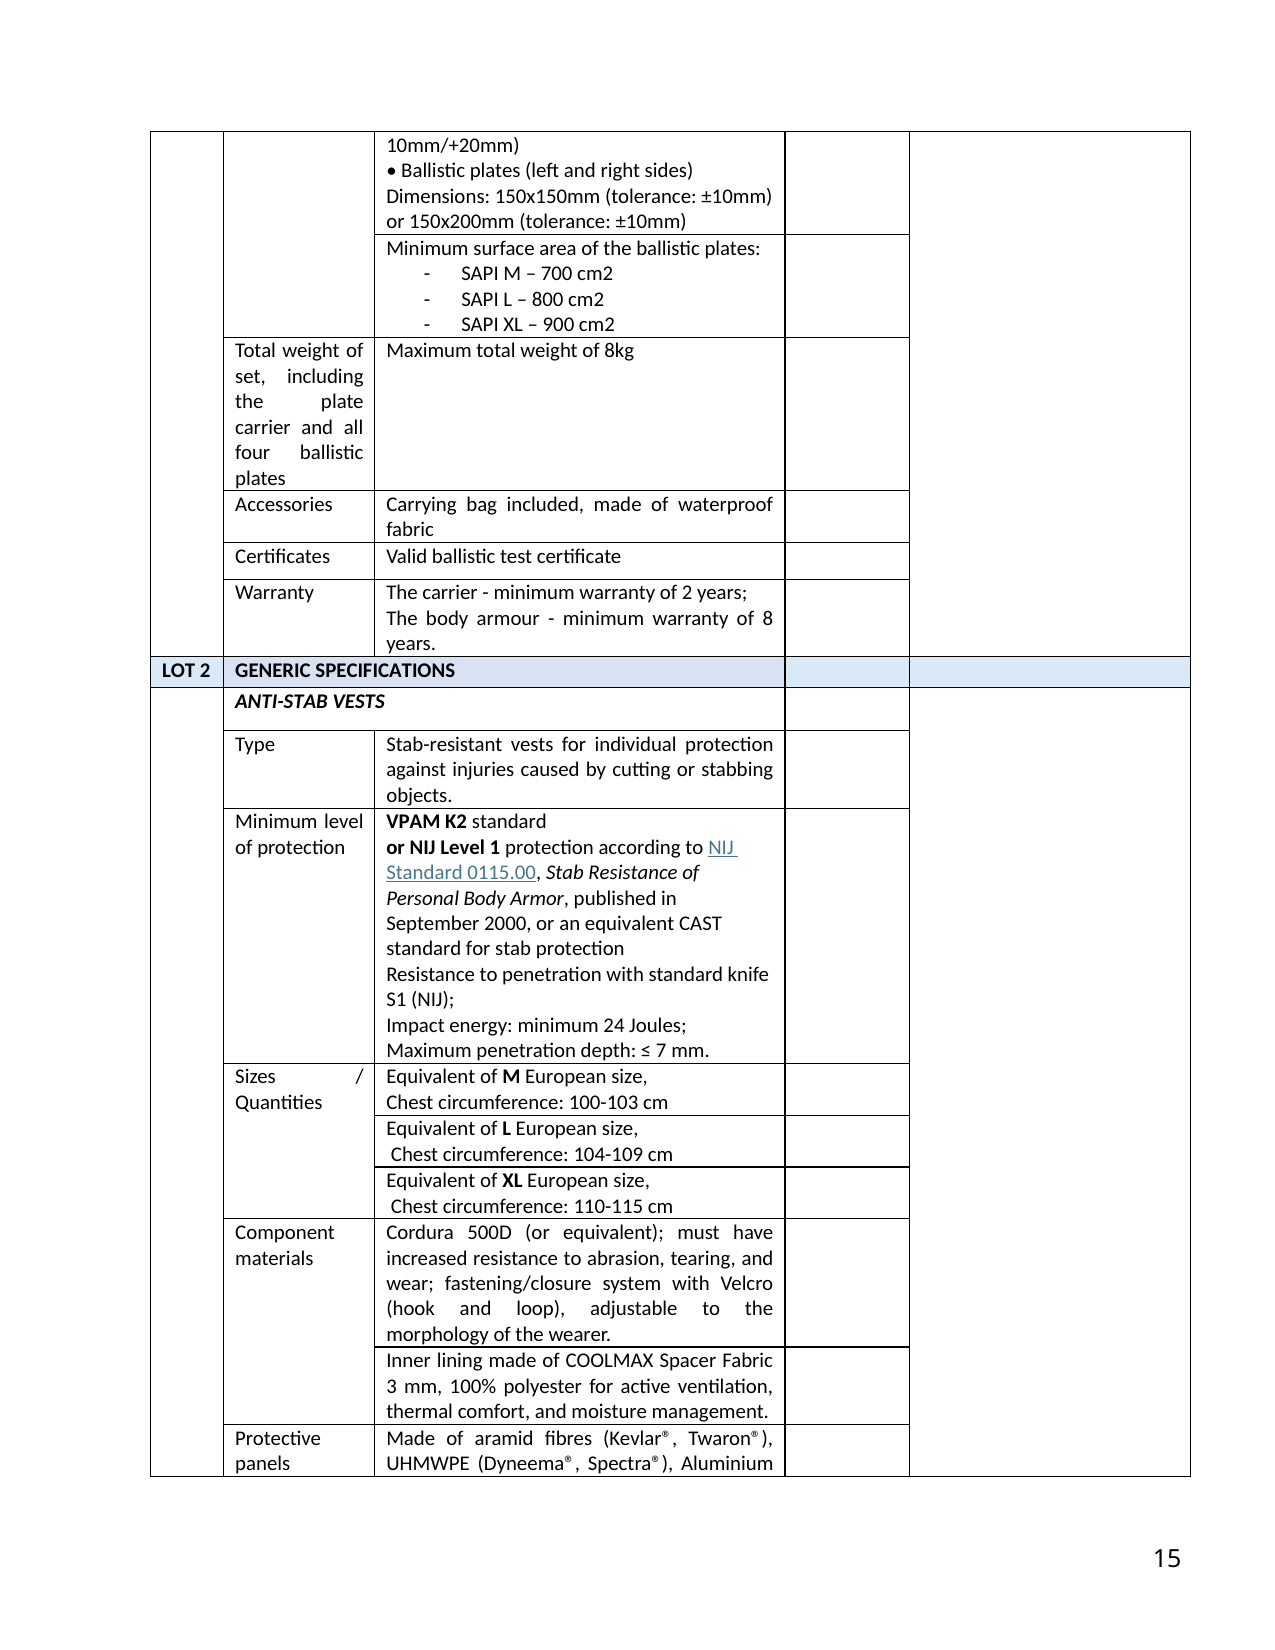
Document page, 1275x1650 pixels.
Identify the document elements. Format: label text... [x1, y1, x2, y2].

table_cell The carrier - minimum warranty of 2 years; The body armour - minimum warranty of 8 years. [375, 580, 784, 656]
table_cell Equivalent of L European size, Chest circumference: 104-109 cm [375, 1116, 784, 1166]
table_cell Carrying bag included, made of waterproof fabric [375, 491, 784, 542]
table_cell Maximum total weight of 8kg [375, 338, 784, 490]
table_cell [786, 657, 909, 687]
table_cell [786, 1425, 909, 1476]
table_cell [786, 1116, 909, 1166]
table_cell Warranty [224, 580, 374, 656]
table_cell [910, 657, 1190, 687]
table_cell Component materials [224, 1219, 374, 1424]
table_cell VPAM K2 standard or NIJ Level 1 protection according to NIJ Standard 0115.00, Stab Resistance of Personal Body Armor, published in September 2000, or an equivalent CAST standard for stab protection Resistance to penetration with standard knife S1 (NIJ); Impact energy: minimum 24 Joules; Maximum penetration depth: ≤ 7 mm. [375, 809, 784, 1063]
table_cell Minimum surface area of the ballistic plates: SAPI M – 700 cm2 SAPI L – 800 cm2 SAPI XL – 900 cm2 [375, 235, 784, 337]
table_cell Equivalent of M European size, Chest circumference: 100-103 cm [375, 1064, 784, 1114]
table_cell Total weight of set, including the plate carrier and all four ballistic plates [224, 338, 374, 490]
table_cell [786, 1219, 909, 1346]
table_cell [786, 809, 909, 1063]
table_cell Sizes / Quantities [224, 1064, 374, 1218]
table_cell [786, 338, 909, 490]
table_cell [786, 132, 909, 234]
table_cell [786, 1168, 909, 1218]
table_cell [786, 543, 909, 578]
table_cell Type [224, 731, 374, 807]
table_cell [786, 1064, 909, 1114]
table_cell LOT 2 [151, 657, 223, 687]
table_cell [786, 1348, 909, 1424]
table_cell Protective panels [224, 1425, 374, 1476]
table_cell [375, 1425, 784, 1476]
table_cell [786, 491, 909, 542]
table_cell Minimum level of protection [224, 809, 374, 1063]
table_cell [786, 731, 909, 807]
table_cell Equivalent of XL European size, Chest circumference: 110-115 cm [375, 1168, 784, 1218]
table_cell Accessories [224, 491, 374, 542]
table_cell Stab-resistant vests for individual protection against injuries caused by cutting or stabbing objects. [375, 731, 784, 807]
table_cell [786, 580, 909, 656]
table_cell [910, 688, 1190, 1476]
table_cell ANTI-STAB VESTS [224, 688, 784, 730]
table_cell Inner lining made of COOLMAX Spacer Fabric 3 mm, 100% polyester for active ventilation, thermal comfort, and moisture management. [375, 1348, 784, 1424]
table_cell [151, 688, 223, 1476]
table_cell Valid ballistic test certificate [375, 543, 784, 578]
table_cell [375, 132, 784, 234]
table_cell Certificates [224, 543, 374, 578]
table_cell [786, 688, 909, 730]
table_cell Cordura 500D (or equivalent); must have increased resistance to abrasion, tearing, and wear; fastening/closure system with Velcro (hook and loop), adjustable to the morphology of the wearer. [375, 1219, 784, 1346]
table_cell [786, 235, 909, 337]
table_cell GENERIC SPECIFICATIONS [224, 657, 784, 687]
